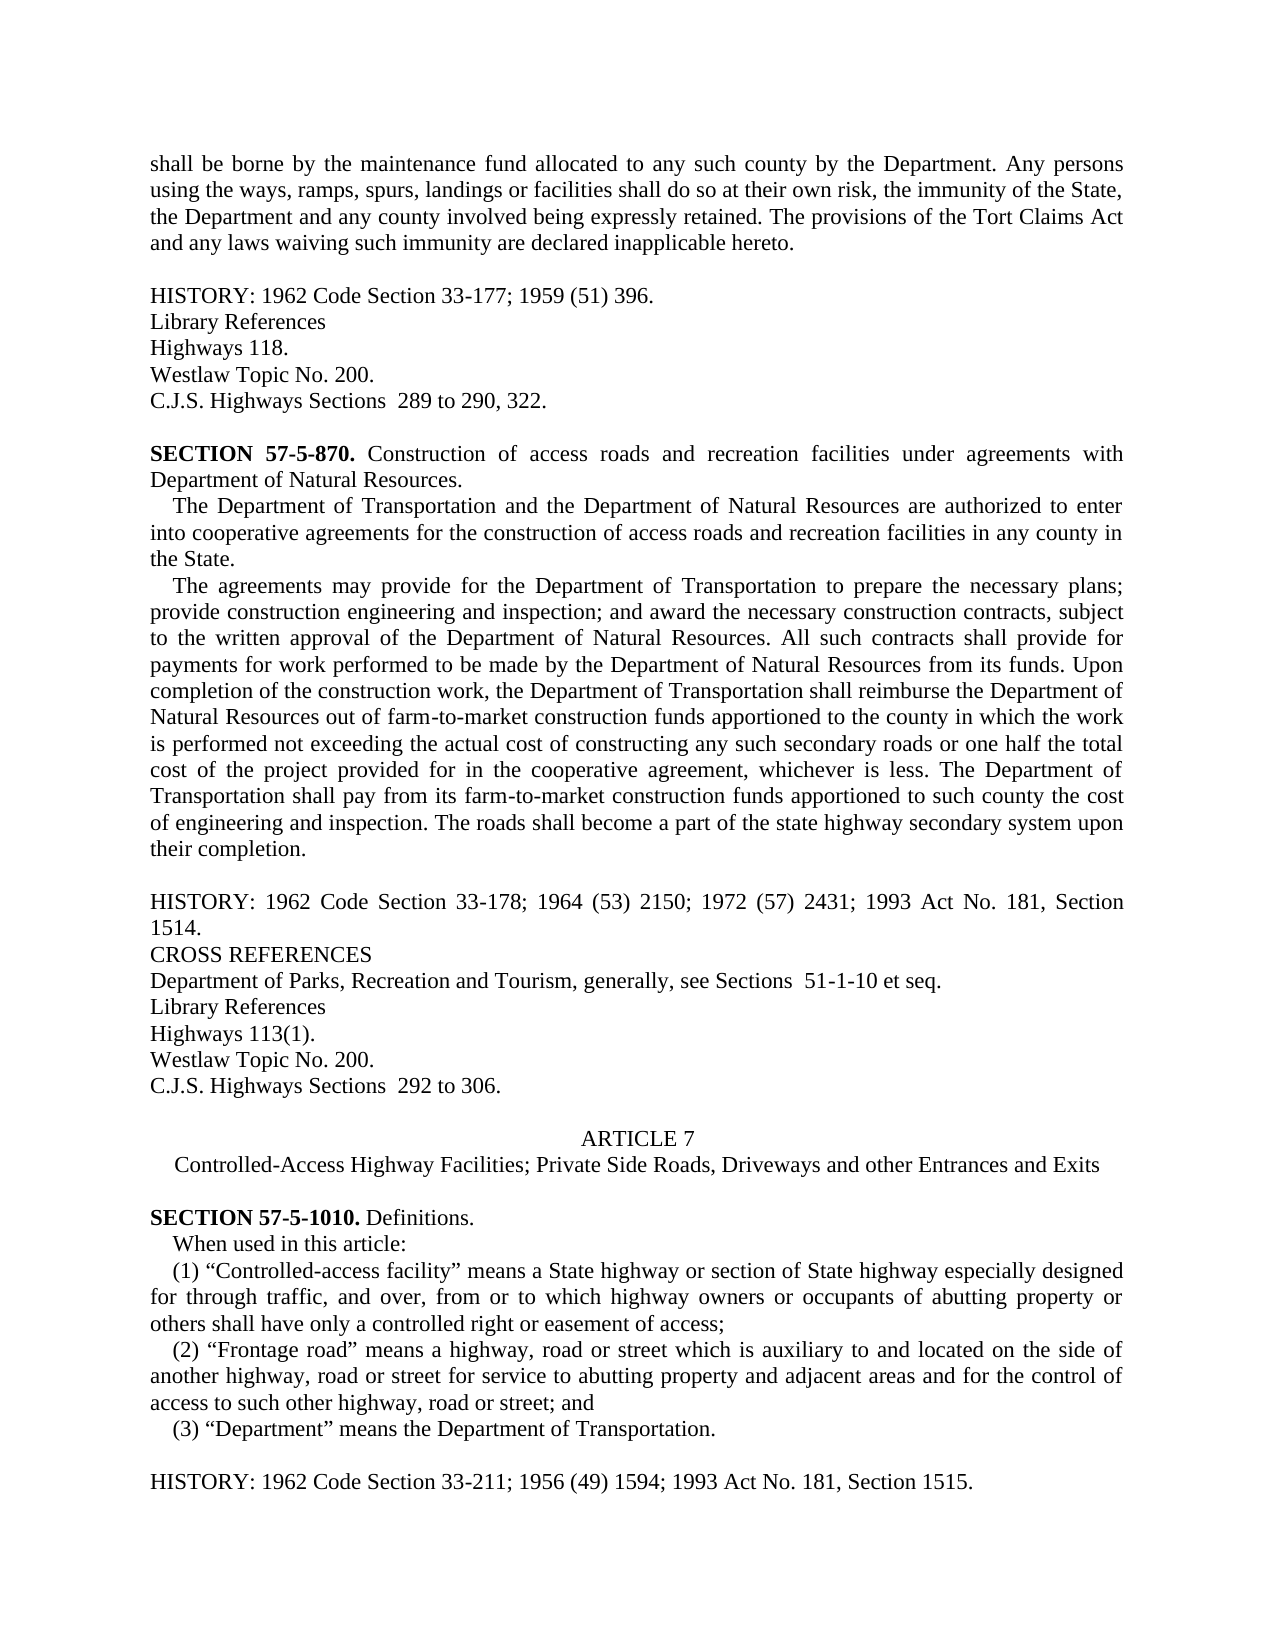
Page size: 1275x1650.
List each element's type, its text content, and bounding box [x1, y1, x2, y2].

text The agreements may provide for the Department of Transportation to prepare the necessary plans; provide construction engineering and inspection; and award the necessary construction contracts, subject to the written approval of the Department of Natural Resources. All such contracts shall provide for payments for work performed to be made by the Department of Natural Resources from its funds. Upon completion of the construction work, the Department of Transportation shall reimburse the Department of Natural Resources out of farm-to-market construction funds apportioned to the county in which the work is performed not exceeding the actual cost of constructing any such secondary roads or one half the total cost of the project provided for in the cooperative agreement, whichever is less. The Department of Transportation shall pay from its farm-to-market construction funds apportioned to such county the cost of engineering and inspection. The roads shall become a part of the state highway secondary system upon their completion. [150, 572, 1125, 862]
text Highways 113(1). [150, 1020, 1125, 1046]
text CROSS REFERENCES [150, 941, 1125, 967]
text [150, 150, 1125, 255]
text Westlaw Topic No. 200. [150, 1046, 1125, 1072]
text The Department of Transportation and the Department of Natural Resources are authorized to enter into cooperative agreements for the construction of access roads and recreation facilities in any county in the State. [150, 493, 1125, 572]
text When used in this article: [150, 1231, 1125, 1257]
text C.J.S. Highways Sections 289 to 290, 322. [150, 387, 1125, 413]
text HISTORY: 1962 Code Section 33-178; 1964 (53) 2150; 1972 (57) 2431; 1993 Act No. 181, Section 1514. [150, 888, 1125, 941]
text ARTICLE 7 [150, 1125, 1125, 1151]
text Department of Parks, Recreation and Tourism, generally, see Sections 51-1-10 et seq. [150, 967, 1125, 993]
text Library References [150, 308, 1125, 334]
text (1) “Controlled-access facility” means a State highway or section of State highway especially designed for through traffic, and over, from or to which highway owners or occupants of abutting property or others shall have only a controlled right or easement of access; [150, 1257, 1125, 1336]
text (2) “Frontage road” means a highway, road or street which is auxiliary to and located on the side of another highway, road or street for service to abutting property and adjacent areas and for the control of access to such other highway, road or street; and [150, 1336, 1125, 1415]
text Controlled-Access Highway Facilities; Private Side Roads, Driveways and other Entrances and Exits [150, 1151, 1125, 1178]
text HISTORY: 1962 Code Section 33-177; 1959 (51) 396. [150, 282, 1125, 308]
text Westlaw Topic No. 200. [150, 361, 1125, 387]
text C.J.S. Highways Sections 292 to 306. [150, 1072, 1125, 1099]
text Library References [150, 993, 1125, 1020]
text (3) “Department” means the Department of Transportation. [150, 1415, 1125, 1441]
text Highways 118. [150, 334, 1125, 361]
text HISTORY: 1962 Code Section 33-211; 1956 (49) 1594; 1993 Act No. 181, Section 1515. [150, 1468, 1125, 1494]
text SECTION 57-5-870. Construction of access roads and recreation facilities under agreements with Department of Natural Resources. [150, 440, 1125, 493]
text SECTION 57-5-1010. Definitions. [150, 1204, 1125, 1231]
